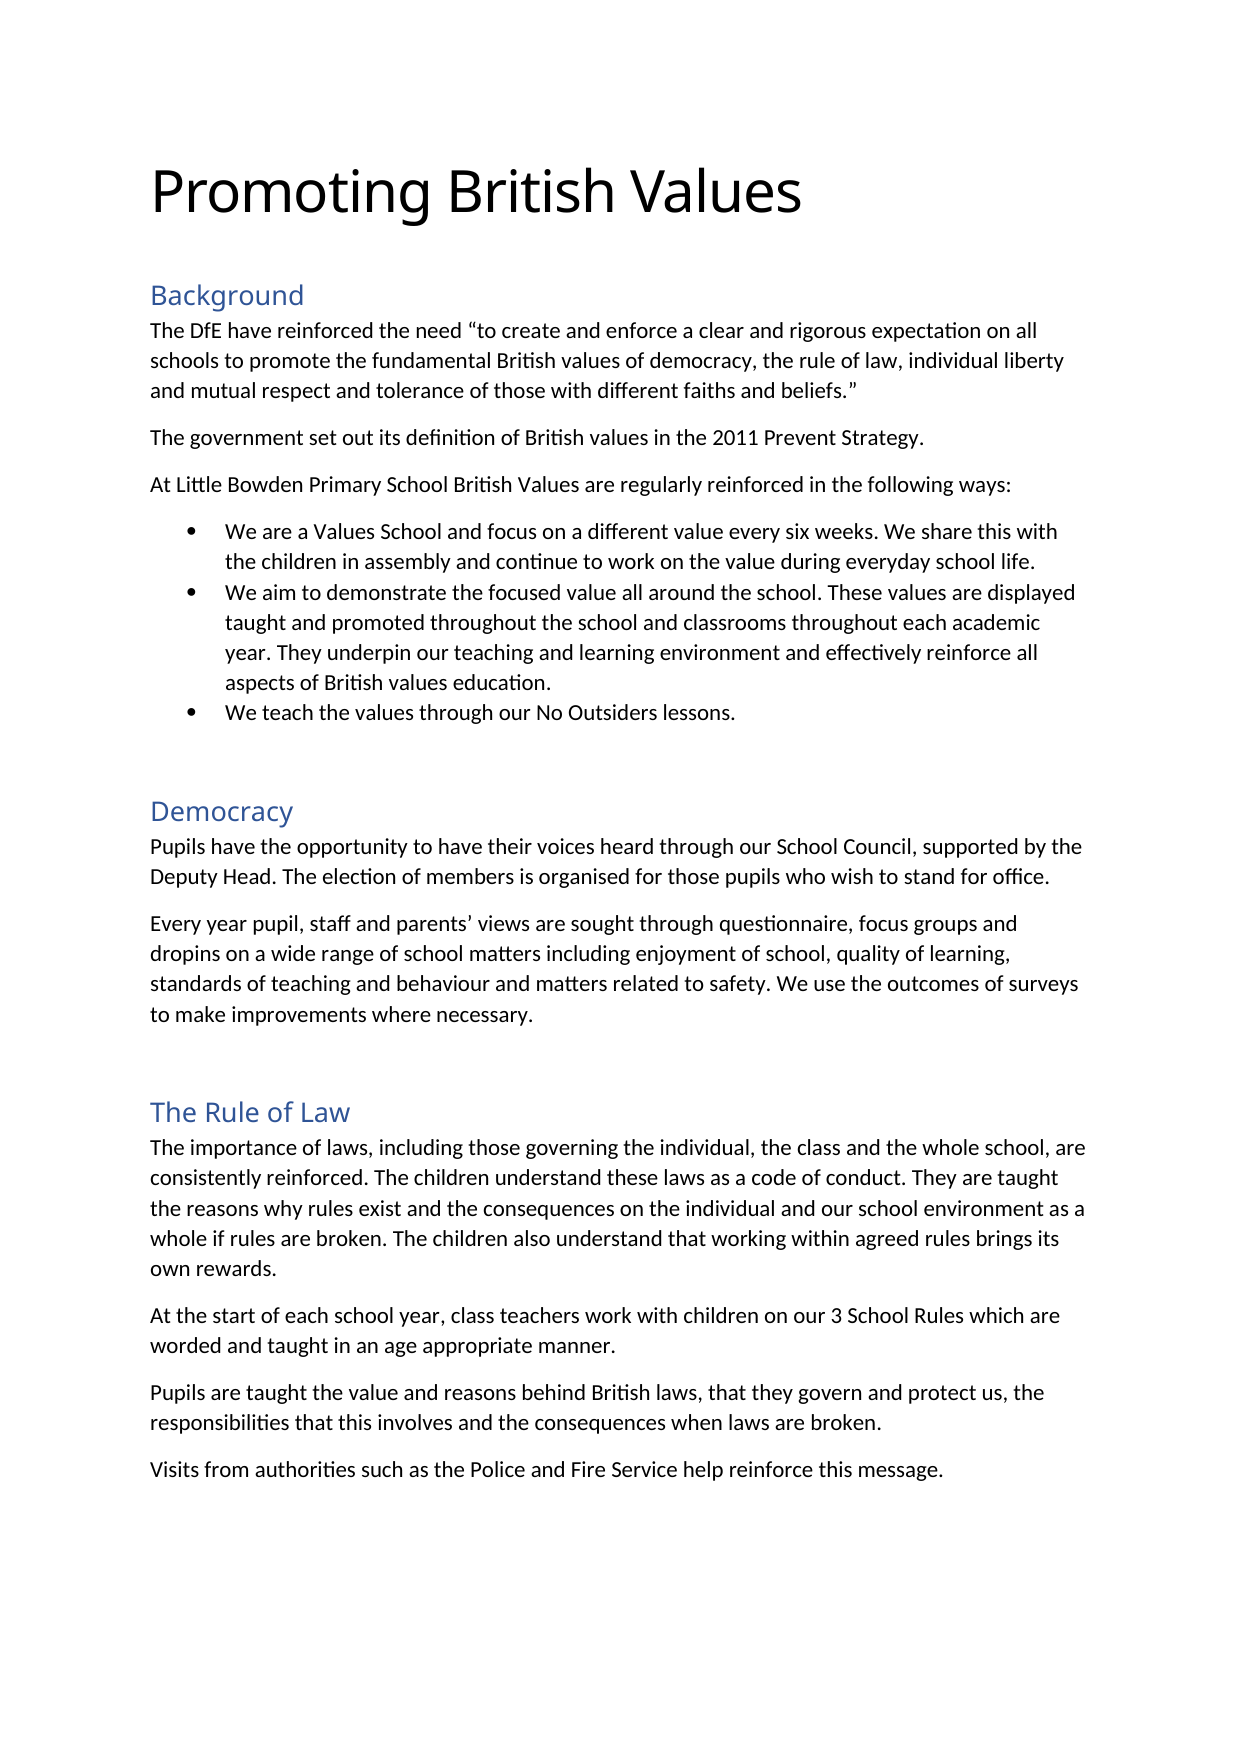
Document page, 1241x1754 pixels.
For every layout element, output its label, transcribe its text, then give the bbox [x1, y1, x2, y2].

text The government set out its definition of British values in the 2011 Prevent Strategy. [150, 423, 1090, 451]
subtitle The Rule of Law [150, 1093, 1090, 1130]
list We aim to demonstrate the focused value all around the school. These values are displayed taught and promoted throughout the school and classrooms throughout each academic year. They underpin our teaching and learning environment and effectively reinforce all aspects of British values education. [187, 578, 1090, 696]
subtitle Democracy [150, 792, 1090, 829]
subtitle Background [150, 276, 1090, 313]
text Visits from authorities such as the Police and Fire Service help reinforce this message. [150, 1455, 1090, 1483]
text At Little Bowden Primary School British Values are regularly reinforced in the following ways: [150, 470, 1090, 498]
text The importance of laws, including those governing the individual, the class and the whole school, are consistently reinforced. The children understand these laws as a code of conduct. They are taught the reasons why rules exist and the consequences on the individual and our school environment as a whole if rules are broken. The children also understand that working within agreed rules brings its own rewards. [150, 1133, 1090, 1282]
list We are a Values School and focus on a different value every six weeks. We share this with the children in assembly and continue to work on the value during everyday school life. [187, 517, 1090, 575]
text At the start of each school year, class teachers work with children on our 3 School Rules which are worded and taught in an age appropriate manner. [150, 1301, 1090, 1359]
text Pupils are taught the value and reasons behind British laws, that they govern and protect us, the responsibilities that this involves and the consequences when laws are broken. [150, 1378, 1090, 1436]
title Promoting British Values [150, 150, 1090, 229]
text Every year pupil, staff and parents’ views are sought through questionnaire, focus groups and dropins on a wide range of school matters including enjoyment of school, quality of learning, standards of teaching and behaviour and matters related to safety. We use the outcomes of surveys to make improvements where necessary. [150, 909, 1090, 1028]
list We teach the values through our No Outsiders lessons. [187, 698, 1090, 726]
text The DfE have reinforced the need “to create and enforce a clear and rigorous expectation on all schools to promote the fundamental British values of democracy, the rule of law, individual liberty and mutual respect and tolerance of those with different faiths and beliefs.” [150, 316, 1090, 404]
text Pupils have the opportunity to have their voices heard through our School Council, supported by the Deputy Head. The election of members is organised for those pupils who wish to stand for office. [150, 832, 1090, 890]
